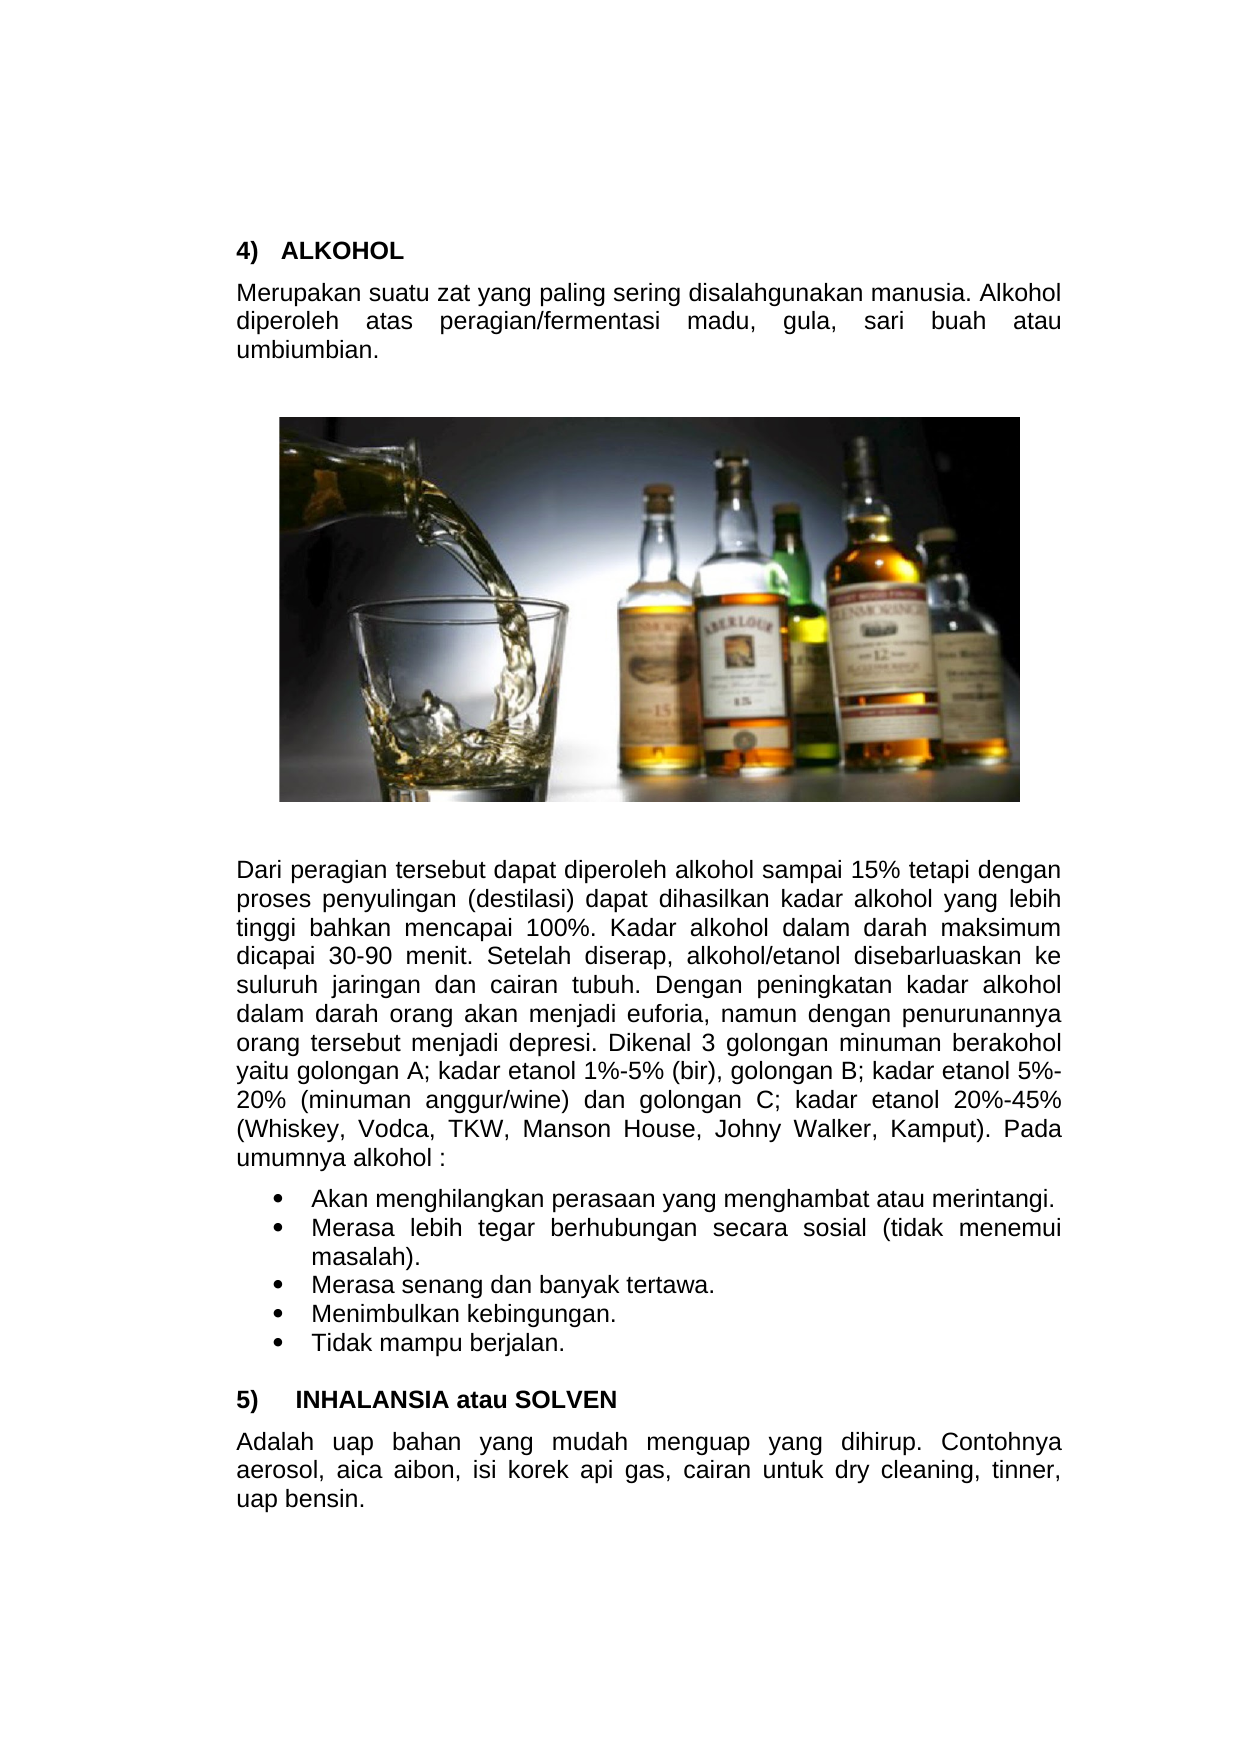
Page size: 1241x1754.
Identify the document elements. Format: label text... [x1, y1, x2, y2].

list Merasa lebih tegar berhubungan secara sosial (tidak menemui masalah). [274, 1213, 1063, 1270]
list ALKOHOL [236, 236, 1063, 265]
list Merasa senang dan banyak tertawa. [274, 1270, 1063, 1299]
list INHALANSIA atau SOLVEN [236, 1386, 1063, 1414]
text Dari peragian tersebut dapat diperoleh alkohol sampai 15% tetapi dengan proses penyulingan (destilasi) dapat dihasilkan kadar alkohol yang lebih tinggi bahkan mencapai 100%. Kadar alkohol dalam darah maksimum dicapai 30-90 menit. Setelah diserap, alkohol/etanol disebarluaskan ke suluruh jaringan dan cairan tubuh. Dengan peningkatan kadar alkohol dalam darah orang akan menjadi euforia, namun dengan penurunannya orang tersebut menjadi depresi. Dikenal 3 golongan minuman berakohol yaitu golongan A; kadar etanol 1%-5% (bir), golongan B; kadar etanol 5%-20% (minuman anggur/wine) dan golongan C; kadar etanol 20%-45% (Whiskey, Vodca, TKW, Manson House, Johny Walker, Kamput). Pada umumnya alkohol : [236, 855, 1063, 1171]
picture [279, 417, 1020, 802]
text Adalah uap bahan yang mudah menguap yang dihirup. Contohnya aerosol, aica aibon, isi korek api gas, cairan untuk dry cleaning, tinner, uap bensin. [236, 1427, 1063, 1513]
text Merupakan suatu zat yang paling sering disalahgunakan manusia. Alkohol diperoleh atas peragian/fermentasi madu, gula, sari buah atau umbiumbian. [236, 277, 1063, 364]
list Menimbulkan kebingungan. [274, 1299, 1063, 1328]
list Tidak mampu berjalan. [274, 1328, 1063, 1357]
list Akan menghilangkan perasaan yang menghambat atau merintangi. [274, 1184, 1063, 1213]
